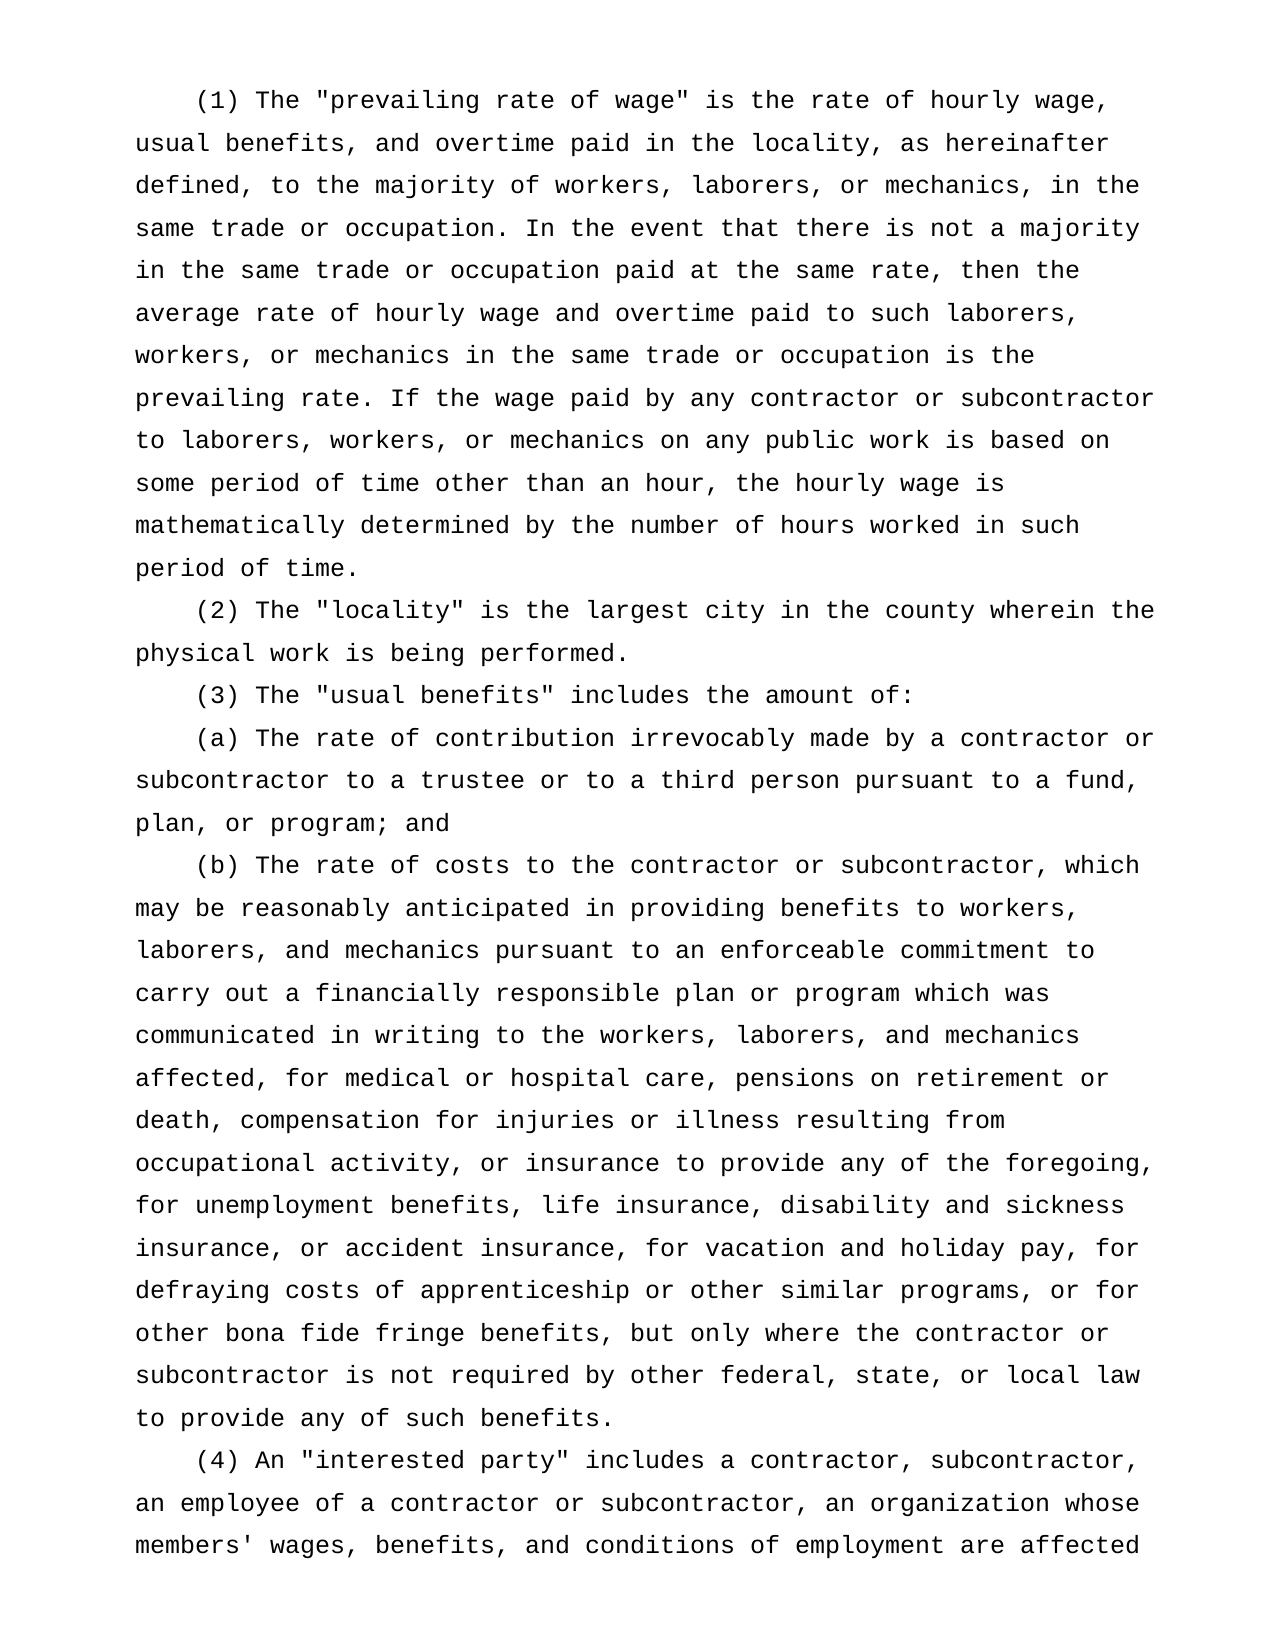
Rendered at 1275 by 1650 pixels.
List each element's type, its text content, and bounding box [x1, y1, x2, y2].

text (2) The "locality" is the largest city in the county wherein the physical work is being performed. [135, 585, 1170, 670]
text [135, 1435, 1170, 1562]
text (b) The rate of costs to the contractor or subcontractor, which may be reasonably anticipated in providing benefits to workers, laborers, and mechanics pursuant to an enforceable commitment to carry out a financially responsible plan or program which was communicated in writing to the workers, laborers, and mechanics affected, for medical or hospital care, pensions on retirement or death, compensation for injuries or illness resulting from occupational activity, or insurance to provide any of the foregoing, for unemployment benefits, life insurance, disability and sickness insurance, or accident insurance, for vacation and holiday pay, for defraying costs of apprenticeship or other similar programs, or for other bona fide fringe benefits, but only where the contractor or subcontractor is not required by other federal, state, or local law to provide any of such benefits. [135, 840, 1170, 1435]
text (3) The "usual benefits" includes the amount of: [135, 670, 1170, 712]
text (1) The "prevailing rate of wage" is the rate of hourly wage, usual benefits, and overtime paid in the locality, as hereinafter defined, to the majority of workers, laborers, or mechanics, in the same trade or occupation. In the event that there is not a majority in the same trade or occupation paid at the same rate, then the average rate of hourly wage and overtime paid to such laborers, workers, or mechanics in the same trade or occupation is the prevailing rate. If the wage paid by any contractor or subcontractor to laborers, workers, or mechanics on any public work is based on some period of time other than an hour, the hourly wage is mathematically determined by the number of hours worked in such period of time. [135, 75, 1170, 585]
text (a) The rate of contribution irrevocably made by a contractor or subcontractor to a trustee or to a third person pursuant to a fund, plan, or program; and [135, 712, 1170, 840]
